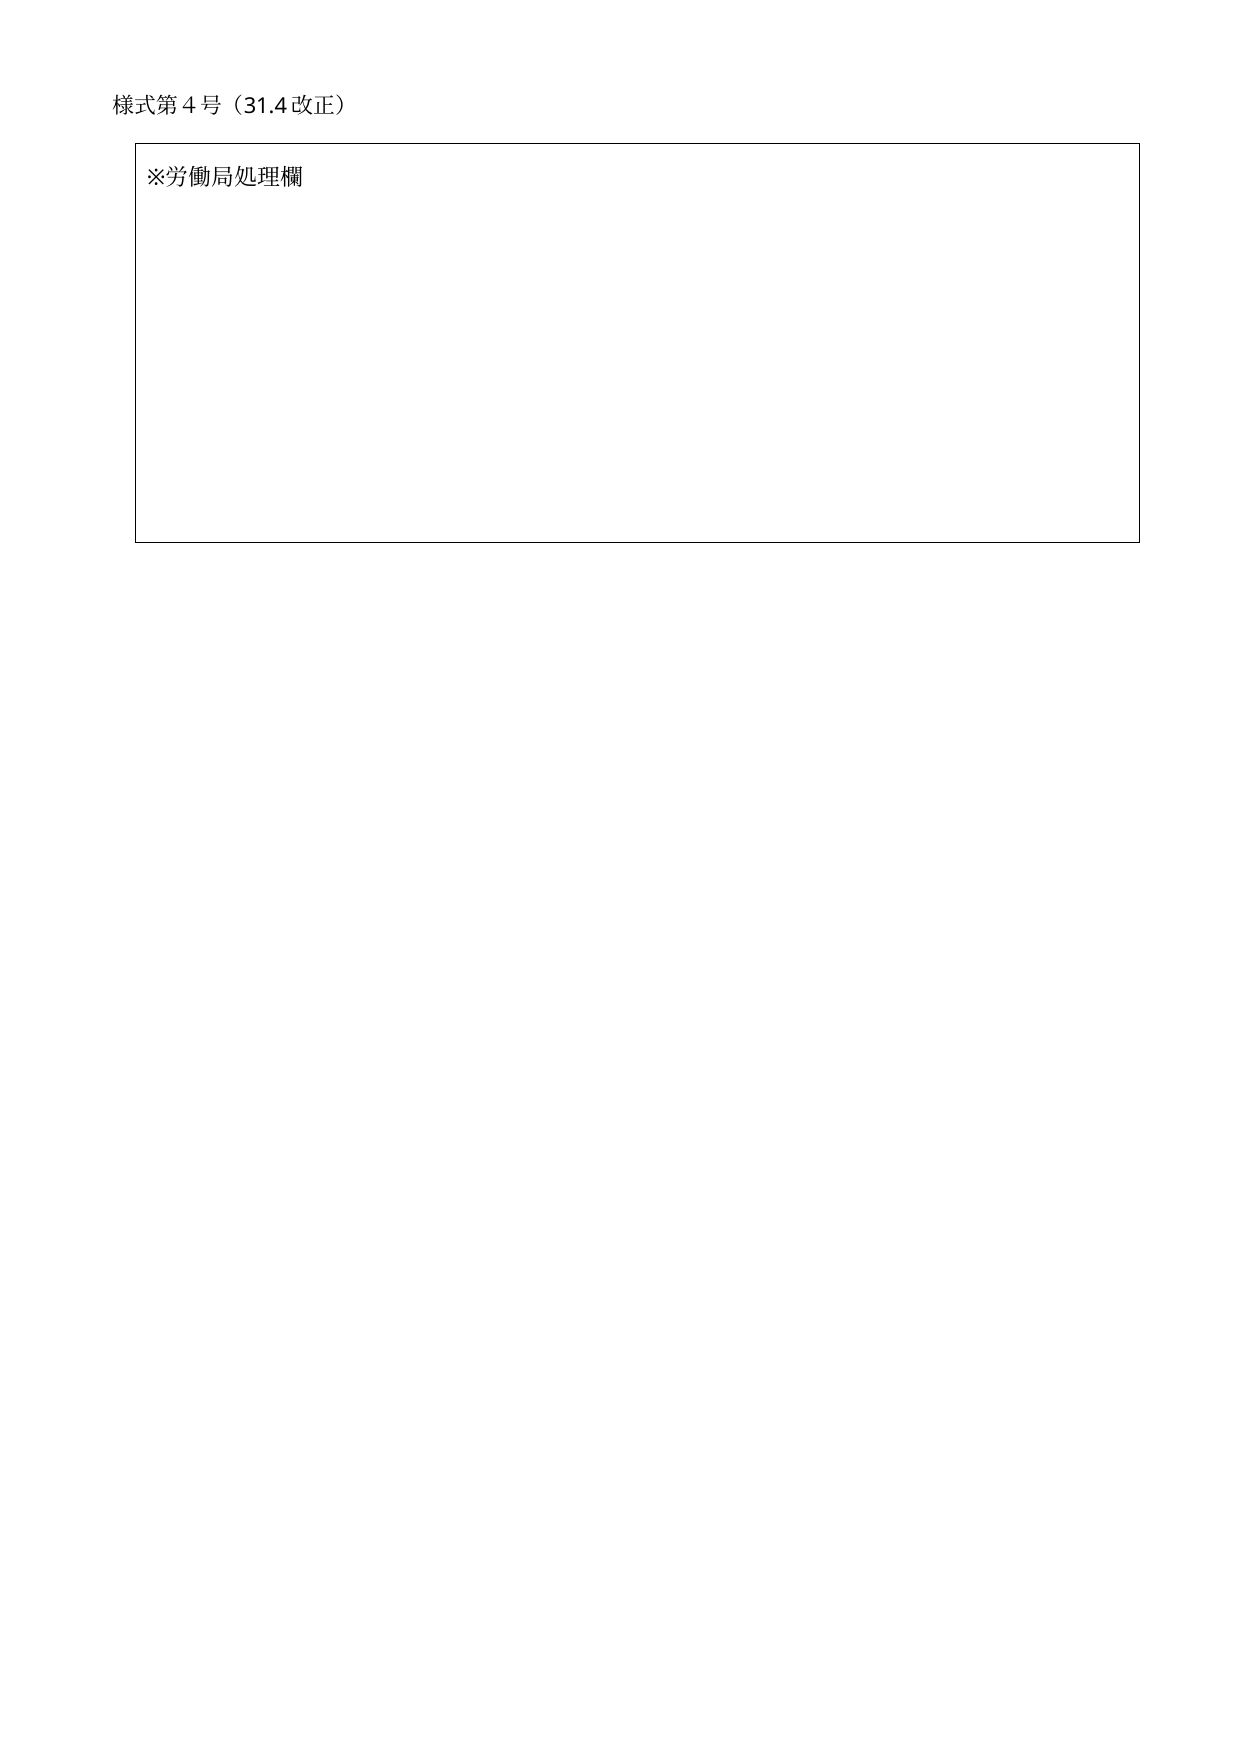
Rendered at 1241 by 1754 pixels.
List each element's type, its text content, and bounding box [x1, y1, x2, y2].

table_header ※労働局処理欄 [136, 144, 1139, 542]
